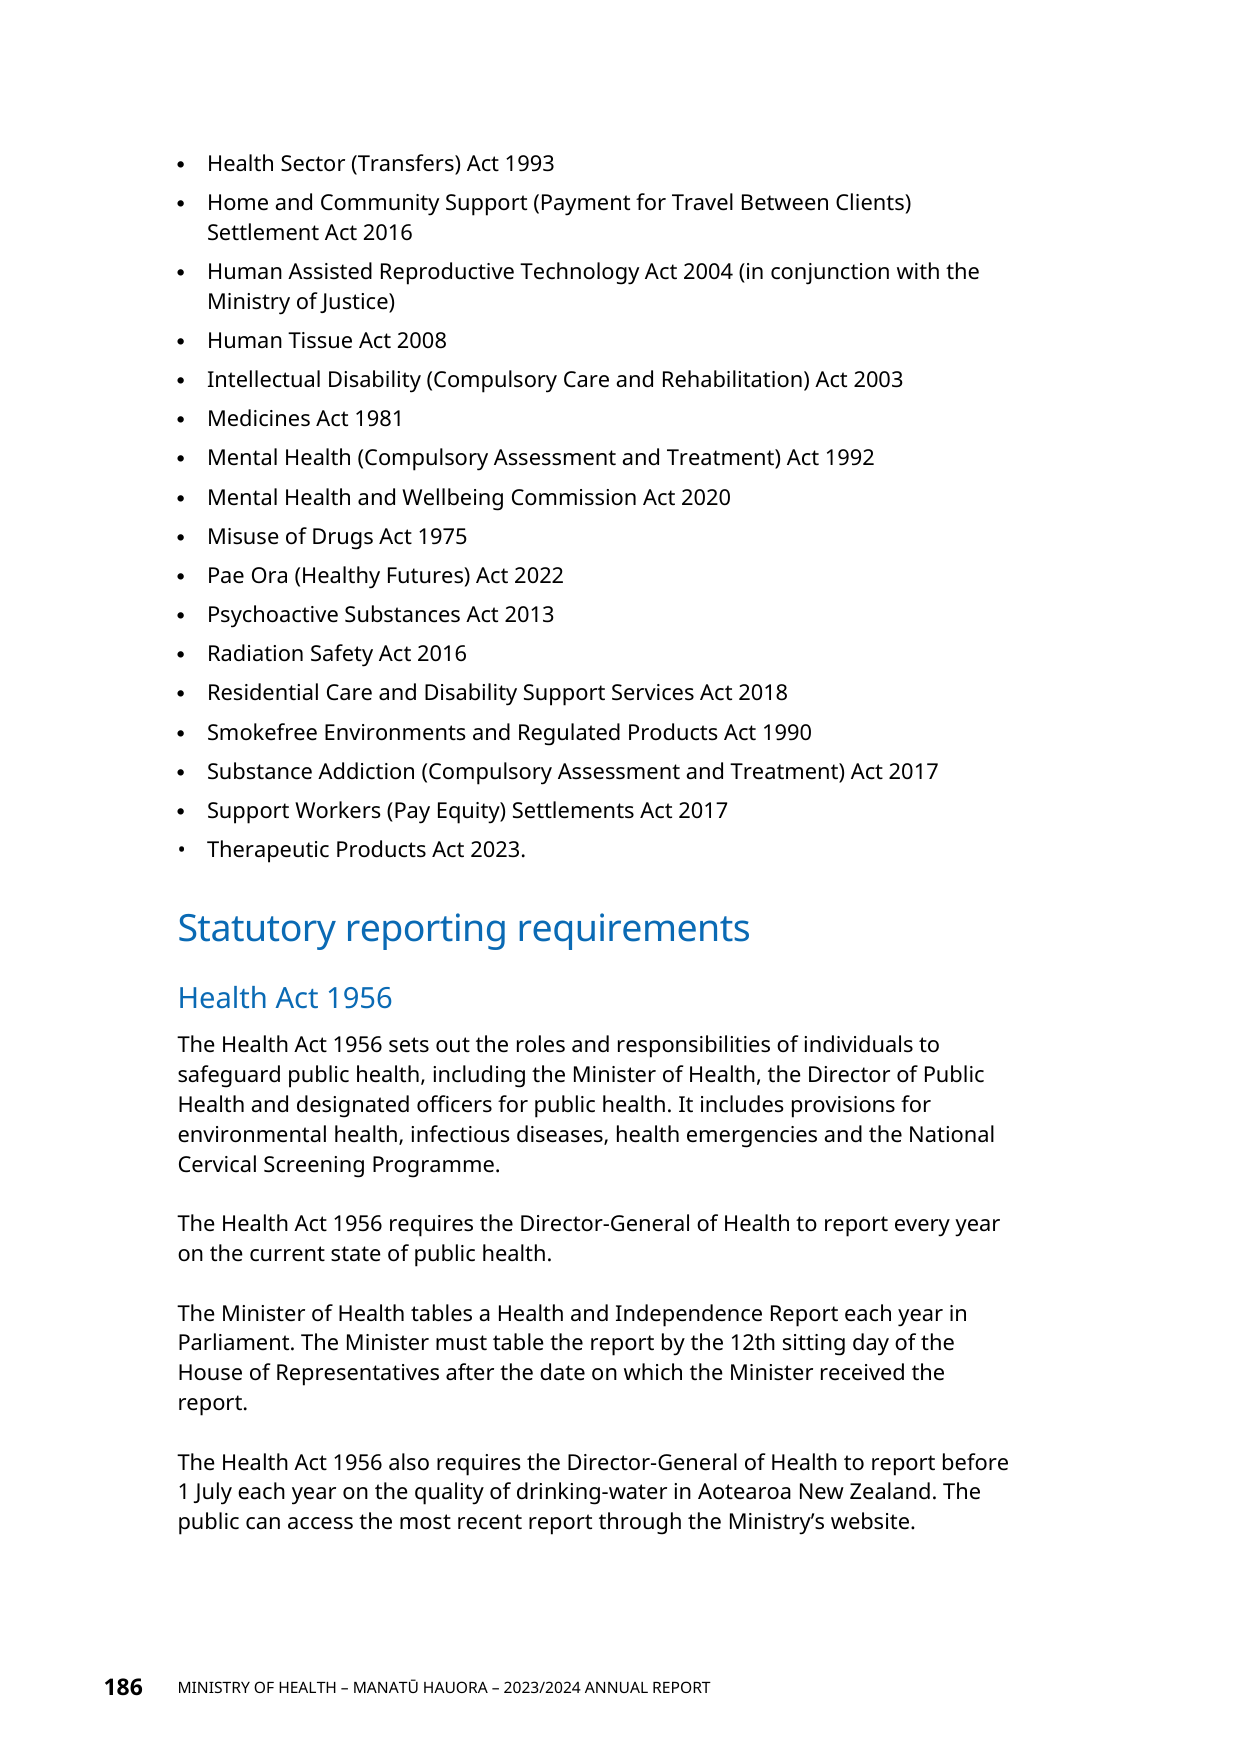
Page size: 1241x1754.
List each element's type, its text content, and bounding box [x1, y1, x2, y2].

text Pae Ora (Healthy Futures) Act 2022 [177, 560, 1019, 589]
text Radiation Safety Act 2016 [177, 638, 1019, 668]
text The Minister of Health tables a Health and Independence Report each year in Parliament. The Minister must table the report by the 12th sitting day of the House of Representatives after the date on which the Minister received the report. [177, 1298, 1019, 1417]
text Substance Addiction (Compulsory Assessment and Treatment) Act 2017 [177, 756, 1019, 785]
text The Health Act 1956 requires the Director-General of Health to report every year on the current state of public health. [177, 1208, 1019, 1268]
text Support Workers (Pay Equity) Settlements Act 2017 [177, 795, 1019, 824]
text Home and Community Support (Payment for Travel Between Clients) Settlement Act 2016 [177, 187, 1019, 246]
list • Therapeutic Products Act 2023. [177, 834, 1019, 864]
text Mental Health and Wellbeing Commission Act 2020 [177, 481, 1019, 511]
text Mental Health (Compulsory Assessment and Treatment) Act 1992 [177, 442, 1019, 472]
text Smokefree Environments and Regulated Products Act 1990 [177, 716, 1019, 746]
text Human Assisted Reproductive Technology Act 2004 (in conjunction with the Ministry of Justice) [177, 256, 1019, 315]
text Misuse of Drugs Act 1975 [177, 521, 1019, 550]
text Intellectual Disability (Compulsory Care and Rehabilitation) Act 2003 [177, 364, 1019, 394]
subtitle Statutory reporting requirements [177, 901, 1019, 952]
text The Health Act 1956 also requires the Director-General of Health to report before 1 July each year on the quality of drinking-water in Aotearoa New Zealand. The public can access the most recent report through the Ministry’s website. [177, 1447, 1019, 1536]
subtitle Health Act 1956 [177, 977, 1019, 1017]
text Health Sector (Transfers) Act 1993 [177, 148, 1019, 177]
text Psychoactive Substances Act 2013 [177, 599, 1019, 629]
text Human Tissue Act 2008 [177, 325, 1019, 354]
text Residential Care and Disability Support Services Act 2018 [177, 677, 1019, 707]
text The Health Act 1956 sets out the roles and responsibilities of individuals to safeguard public health, including the Minister of Health, the Director of Public Health and designated officers for public health. It includes provisions for environmental health, infectious diseases, health emergencies and the National Cervical Screening Programme. [177, 1029, 1019, 1178]
text Medicines Act 1981 [177, 403, 1019, 433]
